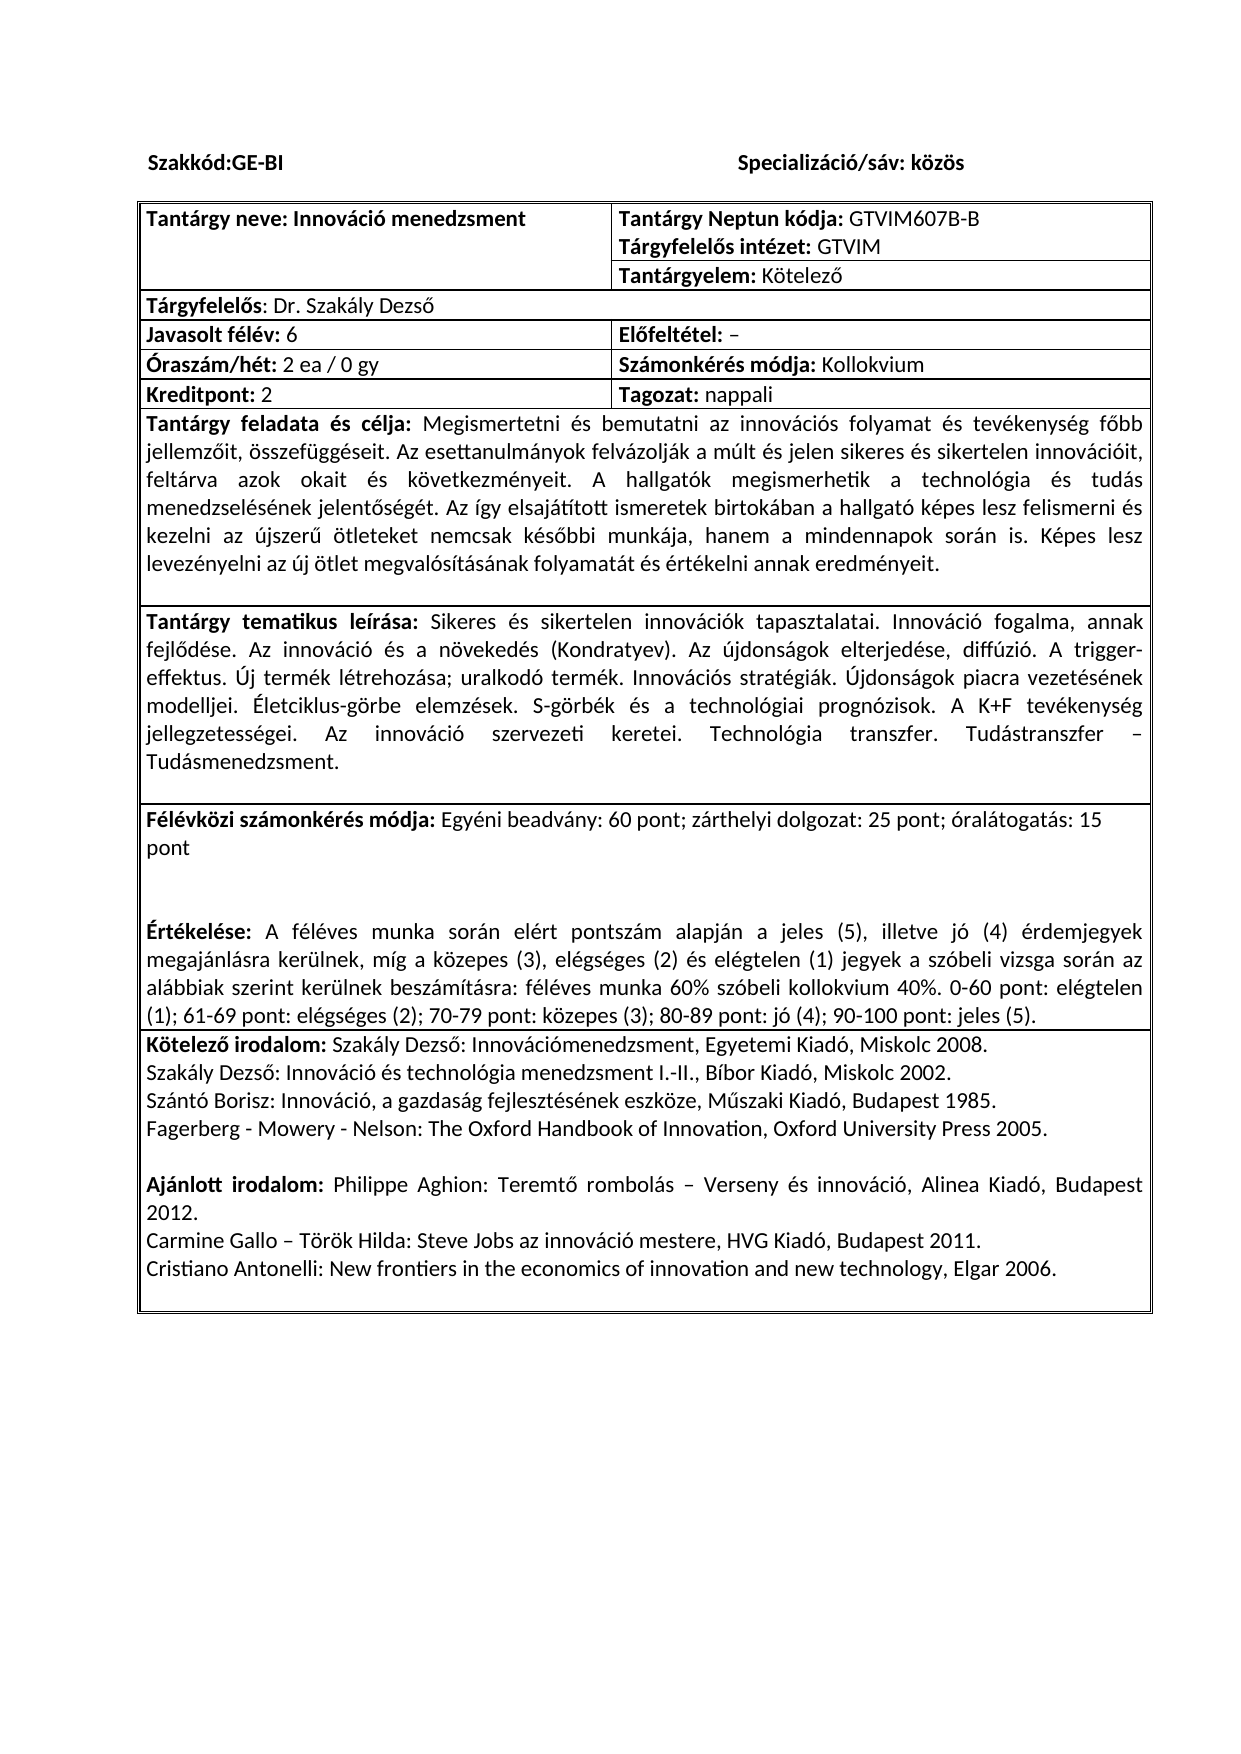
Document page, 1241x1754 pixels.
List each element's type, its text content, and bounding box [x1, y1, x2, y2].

table_cell Tagozat: nappali [612, 380, 1150, 408]
table_header Tantárgy neve: Innováció menedzsment [141, 204, 611, 289]
table_cell Tantárgyelem: Kötelező [612, 261, 1150, 289]
table_cell Javasolt félév: 6 [141, 321, 611, 348]
table_cell Kreditpont: 2 [141, 380, 611, 408]
text Szakkód:GE-BI Specializáció/sáv: közös [148, 148, 1093, 176]
table_cell Számonkérés módja: Kollokvium [612, 350, 1150, 378]
table_cell Tárgyfelelős: Dr. Szakály Dezső [141, 291, 1150, 319]
table_cell Óraszám/hét: 2 ea / 0 gy [141, 350, 611, 378]
table_cell Előfeltétel: – [612, 321, 1150, 348]
table_cell Tantárgy tematikus leírása: Sikeres és sikertelen innovációk tapasztalatai. Innováció fogalma, annak fejlődése. Az innováció és a növekedés (Kondratyev). Az újdonságok elterjedése, diffúzió. A trigger-effektus. Új termék létrehozása; uralkodó termék. Innovációs stratégiák. Újdonságok piacra vezetésének modelljei. Életciklus-görbe elemzések. S-görbék és a technológiai prognózisok. A K+F tevékenység jellegzetességei. Az innováció szervezeti keretei. Technológia transzfer. Tudástranszfer – Tudásmenedzsment. [141, 607, 1150, 803]
table_cell Félévközi számonkérés módja: Egyéni beadvány: 60 pont; zárthelyi dolgozat: 25 pont; óralátogatás: 15 pont Értékelése: A féléves munka során elért pontszám alapján a jeles (5), illetve jó (4) érdemjegyek megajánlásra kerülnek, míg a közepes (3), elégséges (2) és elégtelen (1) jegyek a szóbeli vizsga során az alábbiak szerint kerülnek beszámításra: féléves munka 60% szóbeli kollokvium 40%. 0-60 pont: elégtelen (1); 61-69 pont: elégséges (2); 70-79 pont: közepes (3); 80-89 pont: jó (4); 90-100 pont: jeles (5). [141, 805, 1150, 1029]
table_cell Tantárgy feladata és célja: Megismertetni és bemutatni az innovációs folyamat és tevékenység főbb jellemzőit, összefüggéseit. Az esettanulmányok felvázolják a múlt és jelen sikeres és sikertelen innovációit, feltárva azok okait és következményeit. A hallgatók megismerhetik a technológia és tudás menedzselésének jelentőségét. Az így elsajátított ismeretek birtokában a hallgató képes lesz felismerni és kezelni az újszerű ötleteket nemcsak későbbi munkája, hanem a mindennapok során is. Képes lesz levezényelni az új ötlet megvalósításának folyamatát és értékelni annak eredményeit. [141, 409, 1150, 605]
table_header Tantárgy Neptun kódja: GTVIM607B-B Tárgyfelelős intézet: GTVIM [612, 204, 1150, 260]
table_cell Kötelező irodalom: Szakály Dezső: Innovációmenedzsment, Egyetemi Kiadó, Miskolc 2008. Szakály Dezső: Innováció és technológia menedzsment I.-II., Bíbor Kiadó, Miskolc 2002. Szántó Borisz: Innováció, a gazdaság fejlesztésének eszköze, Műszaki Kiadó, Budapest 1985. Fagerberg - Mowery - Nelson: The Oxford Handbook of Innovation, Oxford University Press 2005. Ajánlott irodalom: Philippe Aghion: Teremtő rombolás – Verseny és innováció, Alinea Kiadó, Budapest 2012. Carmine Gallo – Török Hilda: Steve Jobs az innováció mestere, HVG Kiadó, Budapest 2011. Cristiano Antonelli: New frontiers in the economics of innovation and new technology, Elgar 2006. [141, 1031, 1150, 1311]
